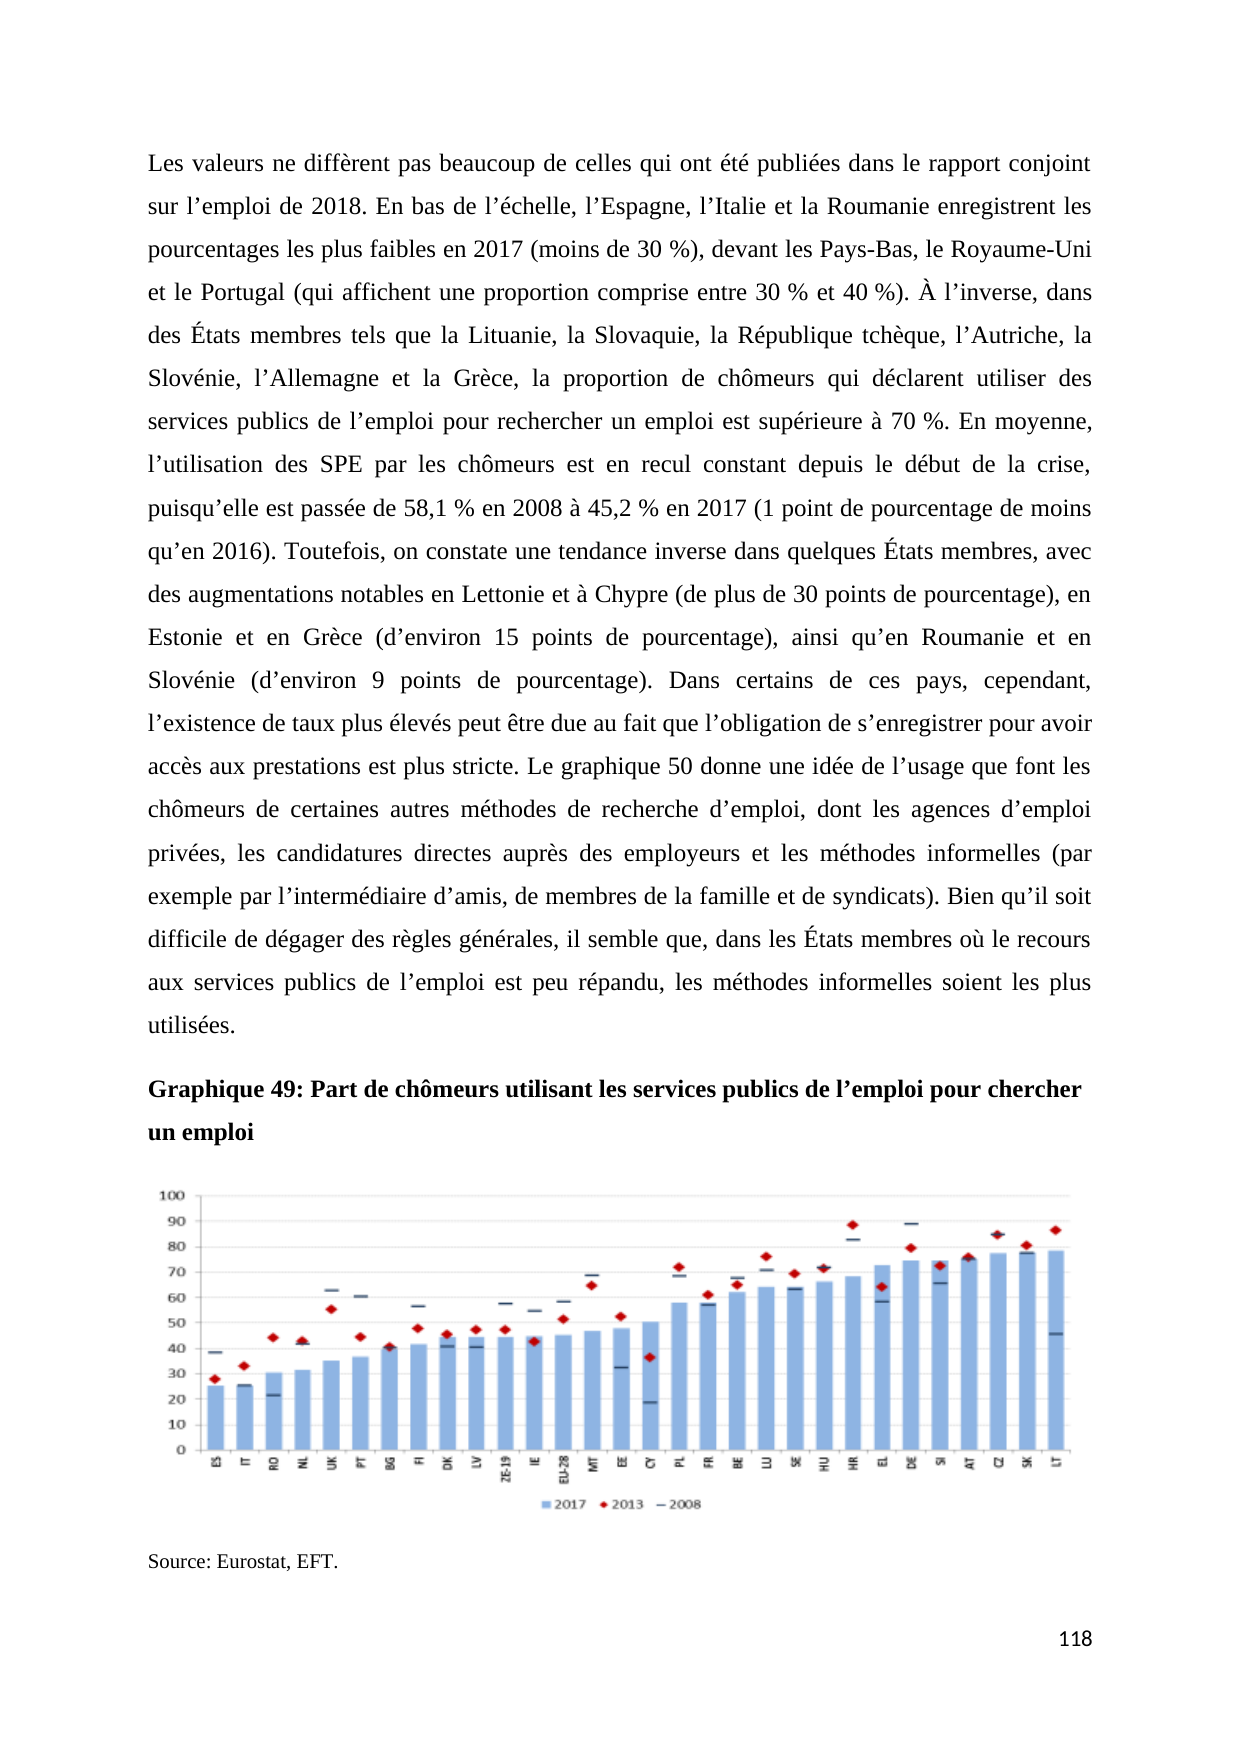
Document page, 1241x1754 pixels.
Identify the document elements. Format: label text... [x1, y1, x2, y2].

text Graphique 49: Part de chômeurs utilisant les services publics de l’emploi pour chercher un emploi [148, 1074, 1093, 1146]
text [148, 148, 1093, 1039]
picture [147, 1181, 1090, 1525]
text Source: Eurostat, EFT. [148, 1549, 1093, 1573]
